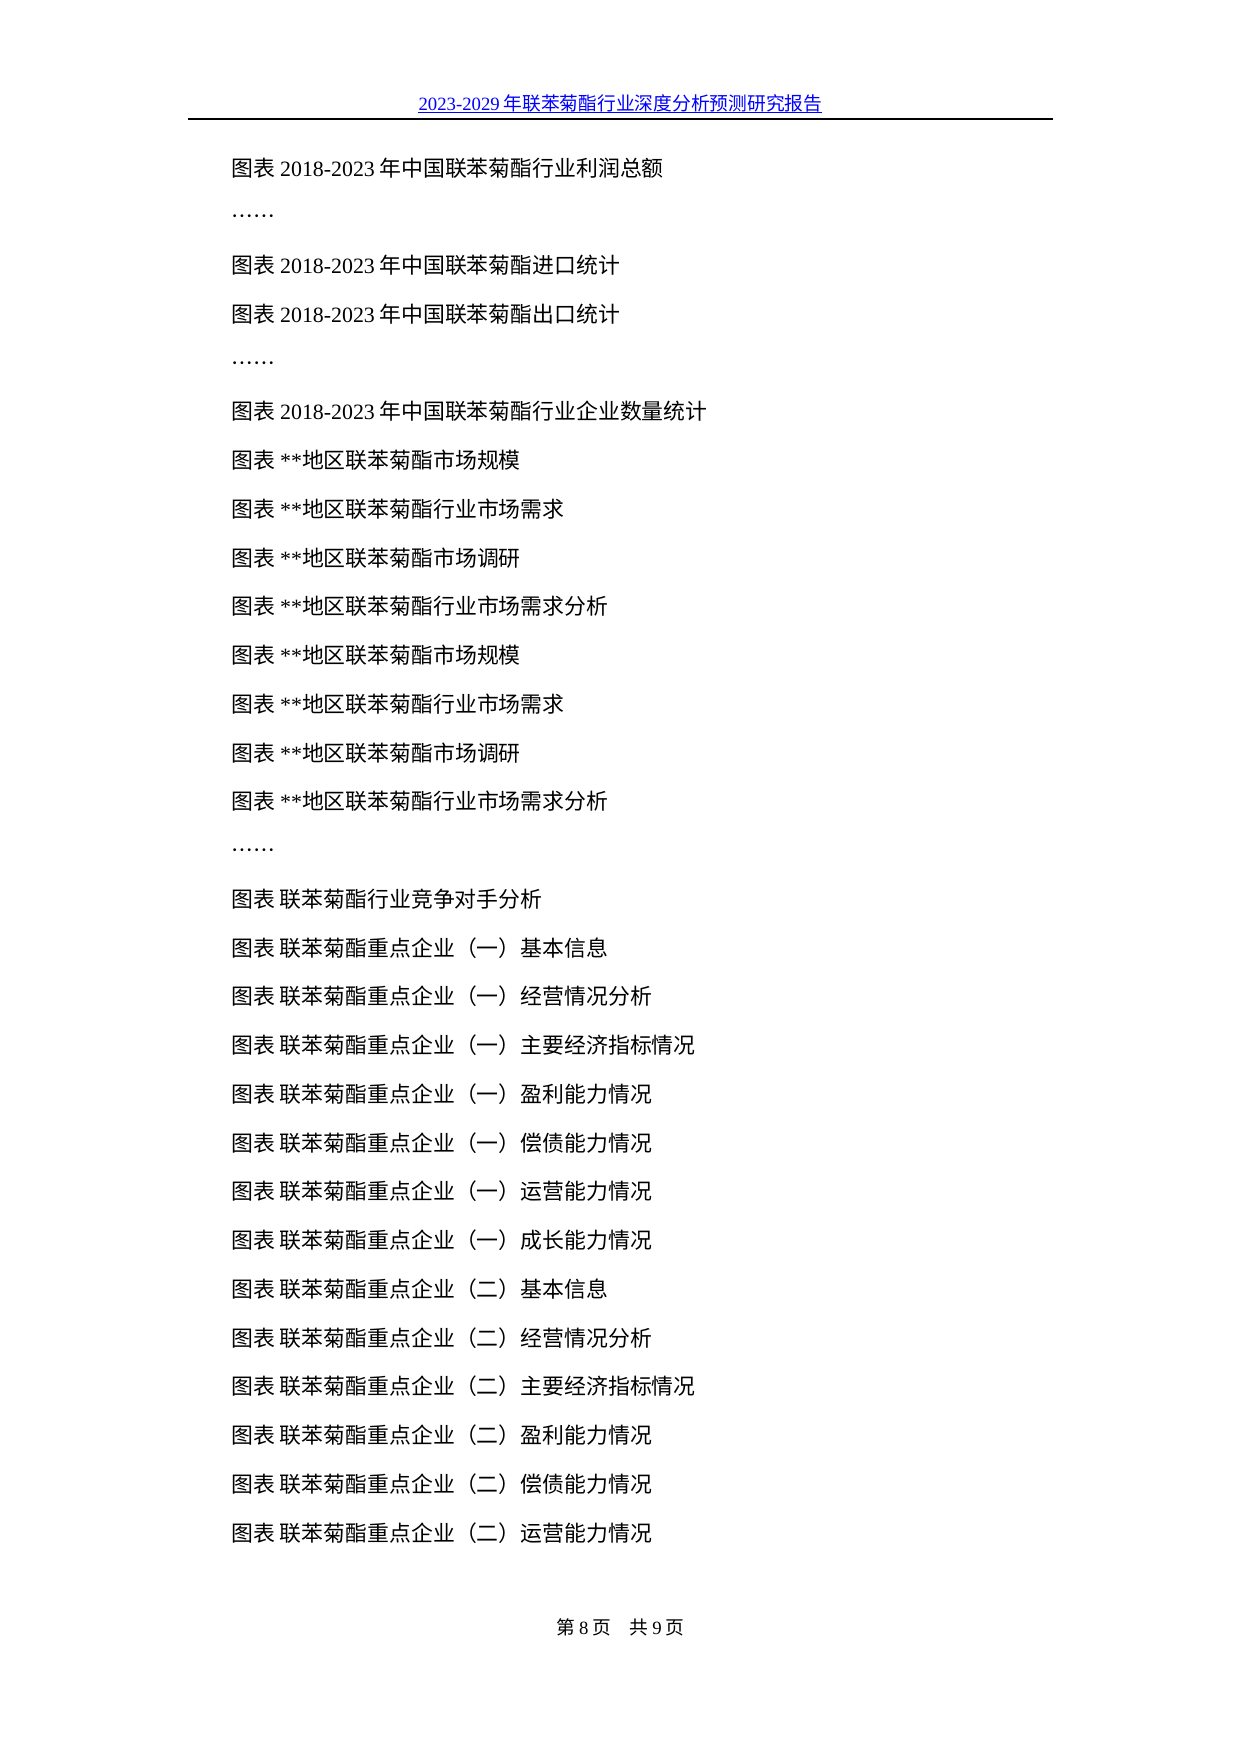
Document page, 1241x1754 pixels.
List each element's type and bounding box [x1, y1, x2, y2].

text [187, 150, 1053, 1548]
